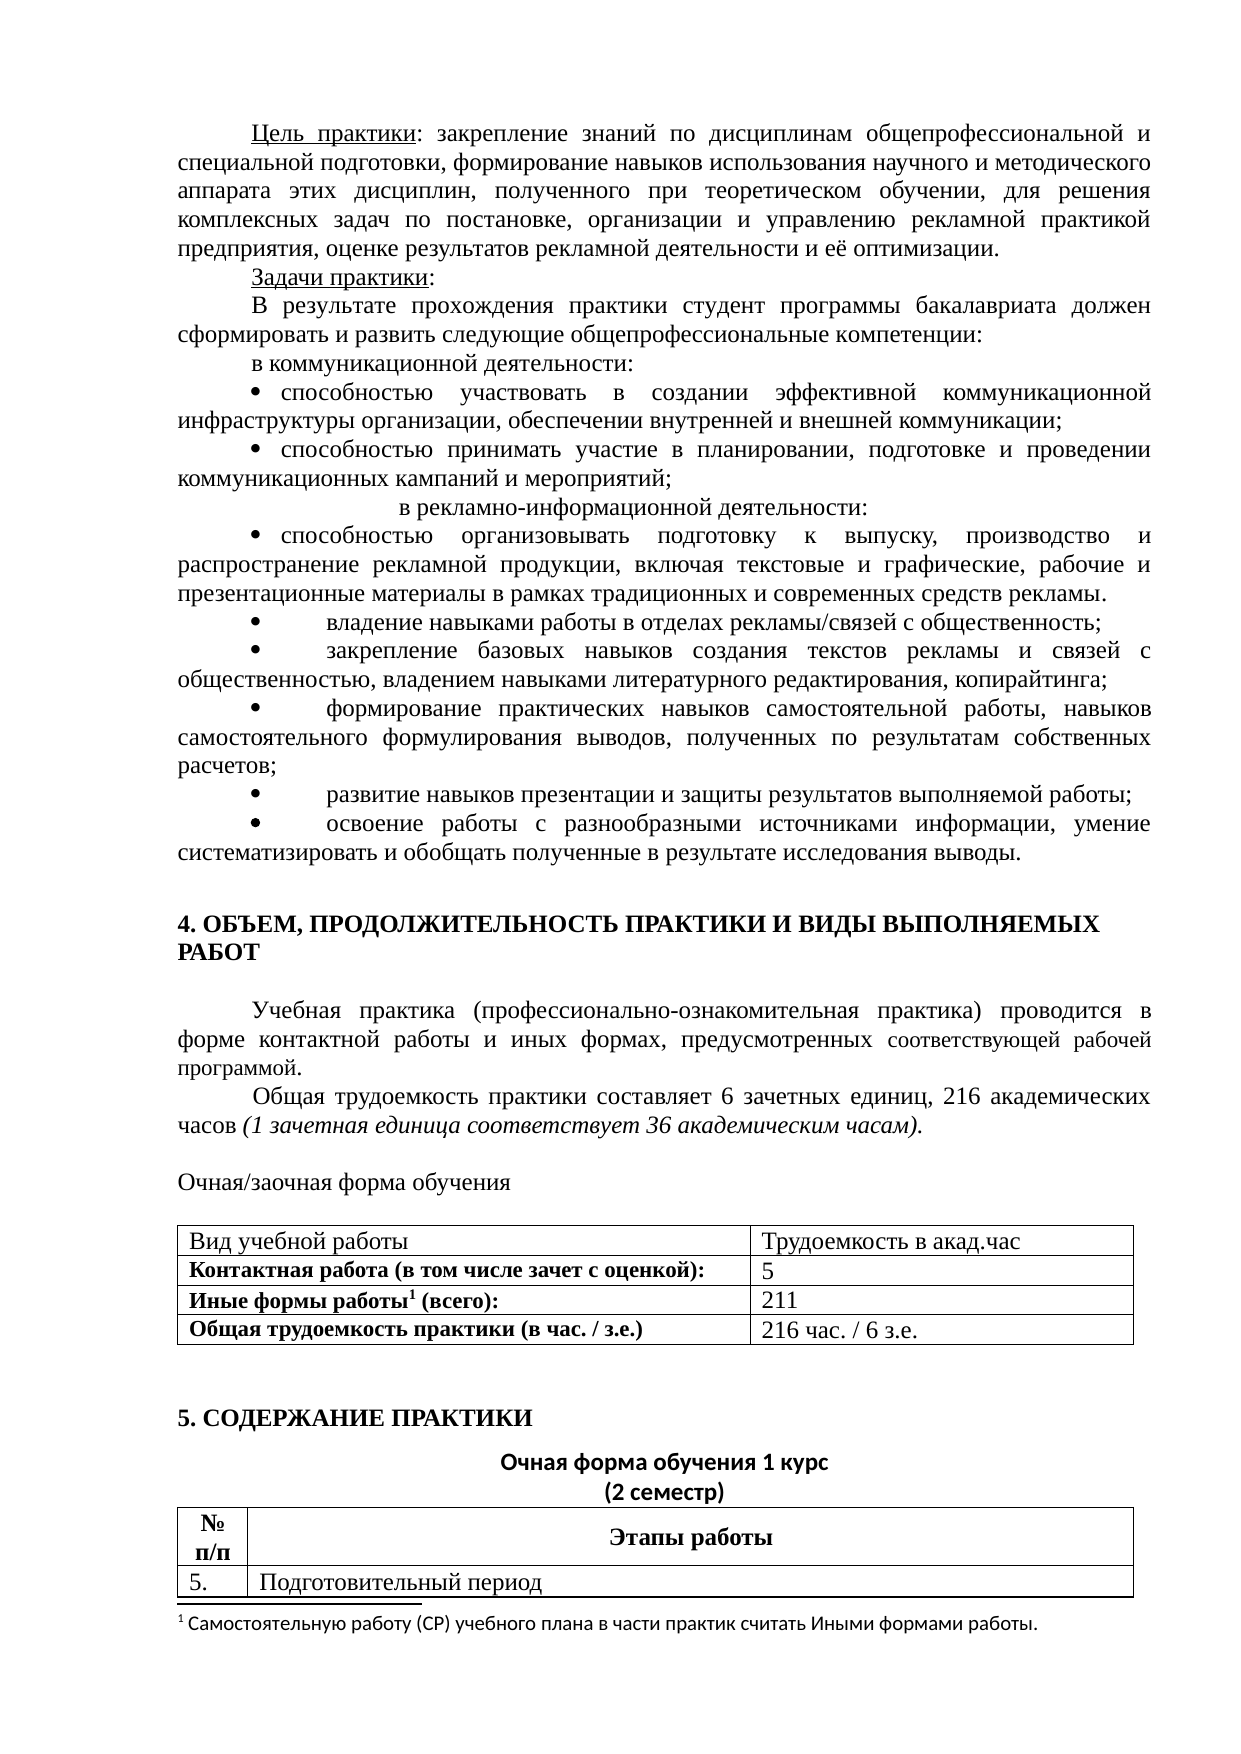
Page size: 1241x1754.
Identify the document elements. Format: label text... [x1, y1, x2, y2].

list развитие навыков презентации и защиты результатов выполняемой работы; [177, 779, 1152, 808]
list закрепление базовых навыков создания текстов рекламы и связей с общественностью, владением навыками литературного редактирования, копирайтинга; [177, 636, 1152, 693]
list освоение работы с разнообразными источниками информации, умение систематизировать и обобщать полученные в результате исследования выводы. [177, 808, 1152, 866]
text в рекламно-информационной деятельности: [177, 492, 1152, 521]
text В результате прохождения практики студент программы бакалавриата должен сформировать и развить следующие общепрофессиональные компетенции: [177, 291, 1152, 348]
table_cell 211 [751, 1286, 1133, 1314]
text 4. Объем, ПРОДОЛЖИТЕЛЬНОСТЬ ПРАКТИКИ и виды ВЫПОЛНЯЕМЫХ работ [177, 909, 1152, 966]
table_cell Контактная работа (в том числе зачет с оценкой): [178, 1256, 750, 1284]
table_cell 216 час. / 6 з.е. [751, 1315, 1133, 1344]
table_cell Общая трудоемкость практики (в час. / з.е.) [178, 1315, 750, 1344]
text в коммуникационной деятельности: [177, 348, 1152, 377]
text Общая трудоемкость практики составляет 6 зачетных единиц, 216 академических часов (1 зачетная единица соответствует 36 академическим часам). [177, 1081, 1152, 1139]
list способностью принимать участие в планировании, подготовке и проведении коммуникационных кампаний и мероприятий; [177, 434, 1152, 492]
table_header № п/п [178, 1508, 200, 1565]
list формирование практических навыков самостоятельной работы, навыков самостоятельного формулирования выводов, полученных по результатам собственных расчетов; [177, 693, 1152, 779]
list способностью участвовать в создании эффективной коммуникационной инфраструктуры организации, обеспечении внутренней и внешней коммуникации; [177, 377, 1152, 434]
text (2 семестр) [177, 1476, 1152, 1507]
text Учебная практика (профессионально-ознакомительная практика) проводится в форме контактной работы и иных формах, предусмотренных соответствующей рабочей программой. [177, 995, 1152, 1081]
table_header № п/п [225, 1508, 247, 1565]
table_cell Иные формы работы (всего): [178, 1286, 750, 1314]
text 5. Содержание ПРАКТИКИ [177, 1403, 1152, 1431]
list владение навыками работы в отделах рекламы/связей с общественность; [177, 607, 1152, 636]
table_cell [248, 1566, 1133, 1596]
table_cell [178, 1566, 247, 1596]
text Цель практики: закрепление знаний по дисциплинам общепрофессиональной и специальной подготовки, формирование навыков использования научного и методического аппарата этих дисциплин, полученного при теоретическом обучении, для решения комплексных задач по постановке, организации и управлению рекламной практикой предприятия, оценке результатов рекламной деятельности и её оптимизации. [177, 118, 1152, 262]
text Задачи практики: [177, 262, 1152, 291]
table_cell 5 [751, 1256, 1133, 1284]
table_header Этапы работы [248, 1508, 1133, 1565]
text Очная форма обучения 1 курс [177, 1446, 1152, 1476]
table_header Вид учебной работы [178, 1226, 750, 1255]
table_header Трудоемкость в акад.час [751, 1226, 1133, 1255]
list способностью организовывать подготовку к выпуску, производство и распространение рекламной продукции, включая текстовые и графические, рабочие и презентационные материалы в рамках традиционных и современных средств рекламы. [177, 521, 1152, 607]
text Очная/заочная форма обучения [177, 1167, 1152, 1196]
